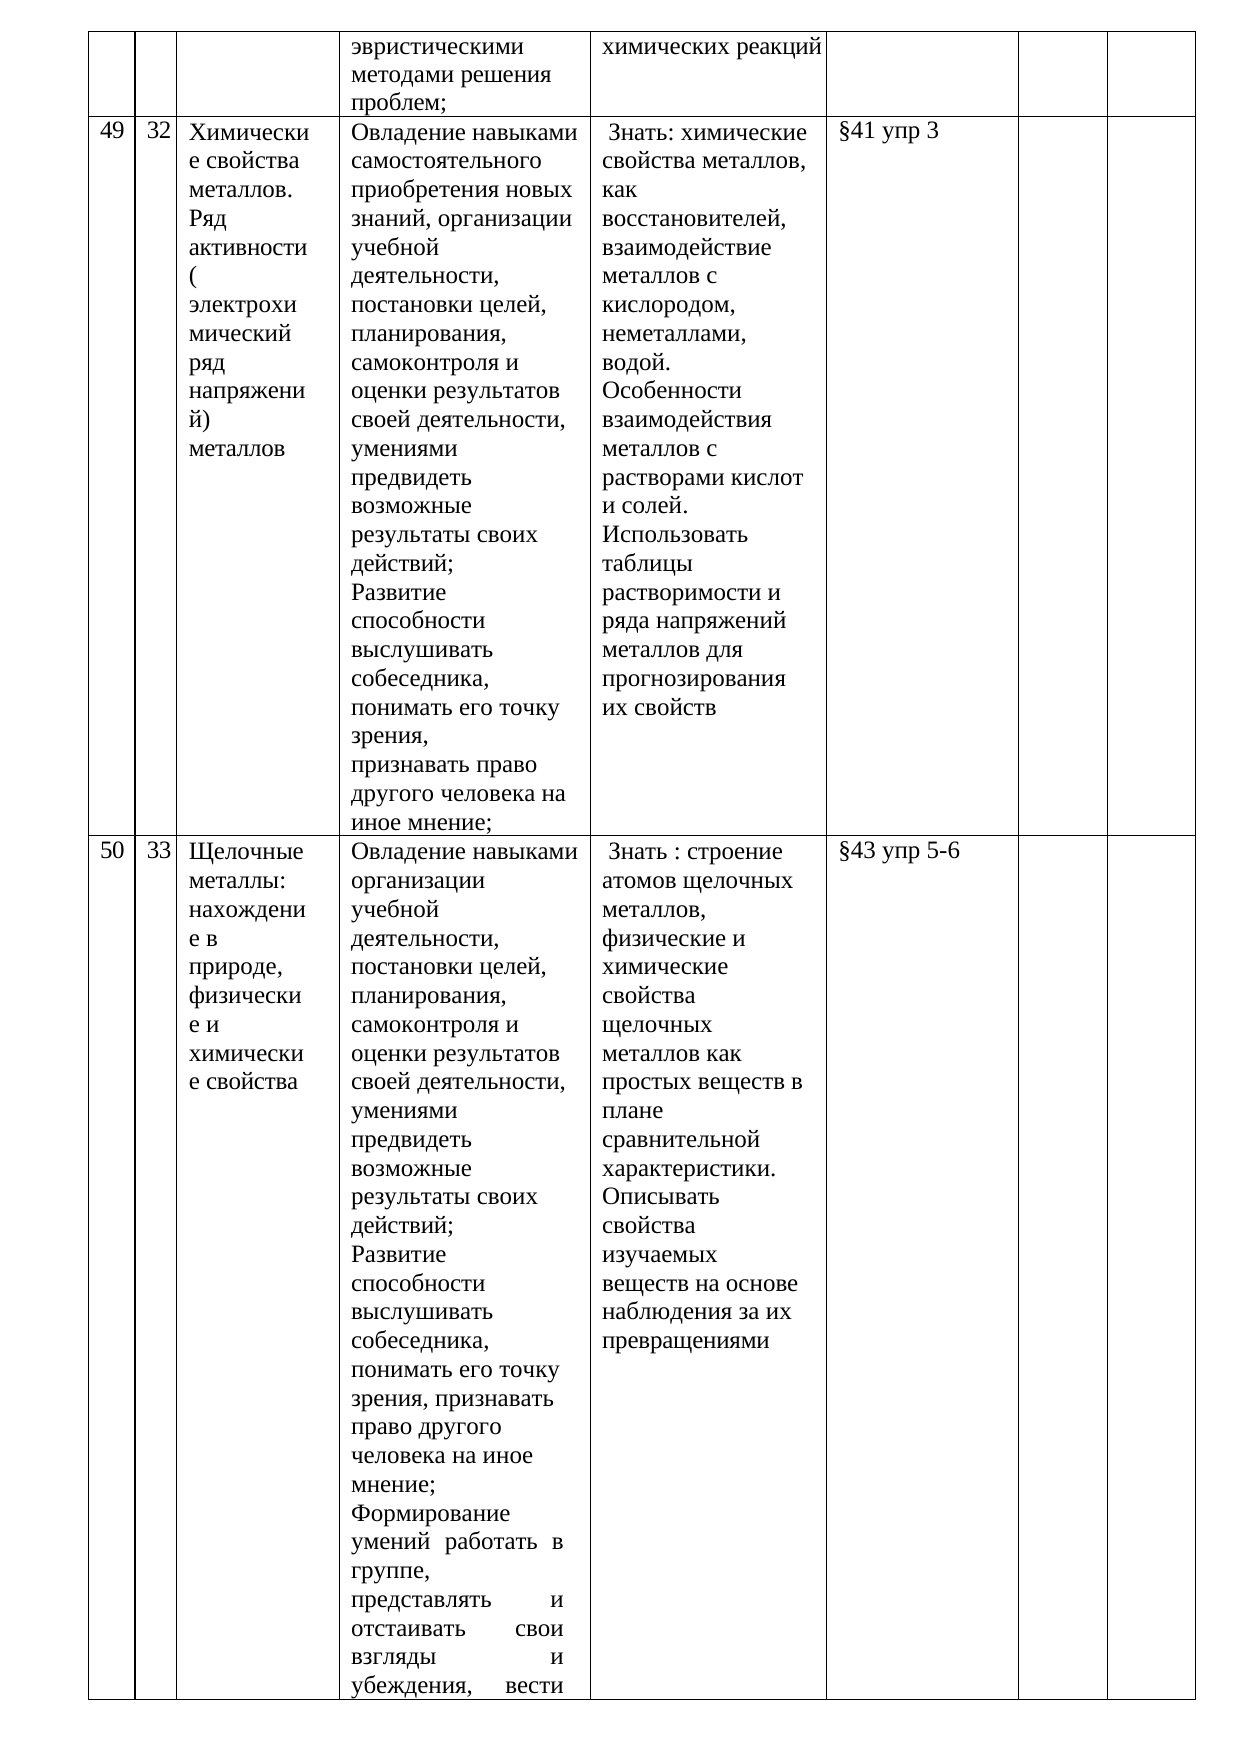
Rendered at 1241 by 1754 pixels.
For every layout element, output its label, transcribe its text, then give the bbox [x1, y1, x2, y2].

table_header [89, 32, 134, 116]
table_cell [1108, 117, 1195, 835]
table_cell §41 упр 3 [827, 117, 1018, 835]
table_header [1108, 32, 1195, 116]
table_cell §43 упр 5-6 [827, 836, 1018, 1699]
table_header [827, 32, 1018, 116]
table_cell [177, 836, 339, 1699]
table_cell [1019, 117, 1107, 835]
table_header [1019, 32, 1107, 116]
table_header [136, 32, 176, 116]
table_cell 32 [136, 117, 176, 835]
table_cell [1019, 836, 1107, 1699]
table_header эвристическими методами решения проблем; [340, 32, 590, 116]
table_cell 33 [136, 836, 176, 1699]
table_cell Химические свойства металлов. Ряд активности ( электрохимический ряд напряжений) металлов [177, 117, 339, 835]
table_header химических реакций [591, 32, 826, 116]
table_cell 50 [89, 836, 134, 1699]
table_cell [1108, 836, 1195, 1699]
table_cell 49 [89, 117, 134, 835]
table_header [177, 32, 339, 116]
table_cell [591, 836, 826, 1699]
table_cell Знать: химические свойства металлов, как восстановителей, взаимодействие металлов с кислородом, неметаллами, водой. Особенности взаимодействия металлов с растворами кислот и солей. Использовать таблицы растворимости и ряда напряжений металлов для прогнозирования их свойств [591, 117, 826, 835]
table_cell Овладение навыками самостоятельного приобретения новых знаний, организации учебной деятельности, постановки целей, планирования, самоконтроля и оценки результатов своей деятельности, умениями предвидеть возможные результаты своих действий; Развитие способности выслушивать собеседника, понимать его точку зрения, признавать право другого человека на иное мнение; [340, 117, 590, 835]
